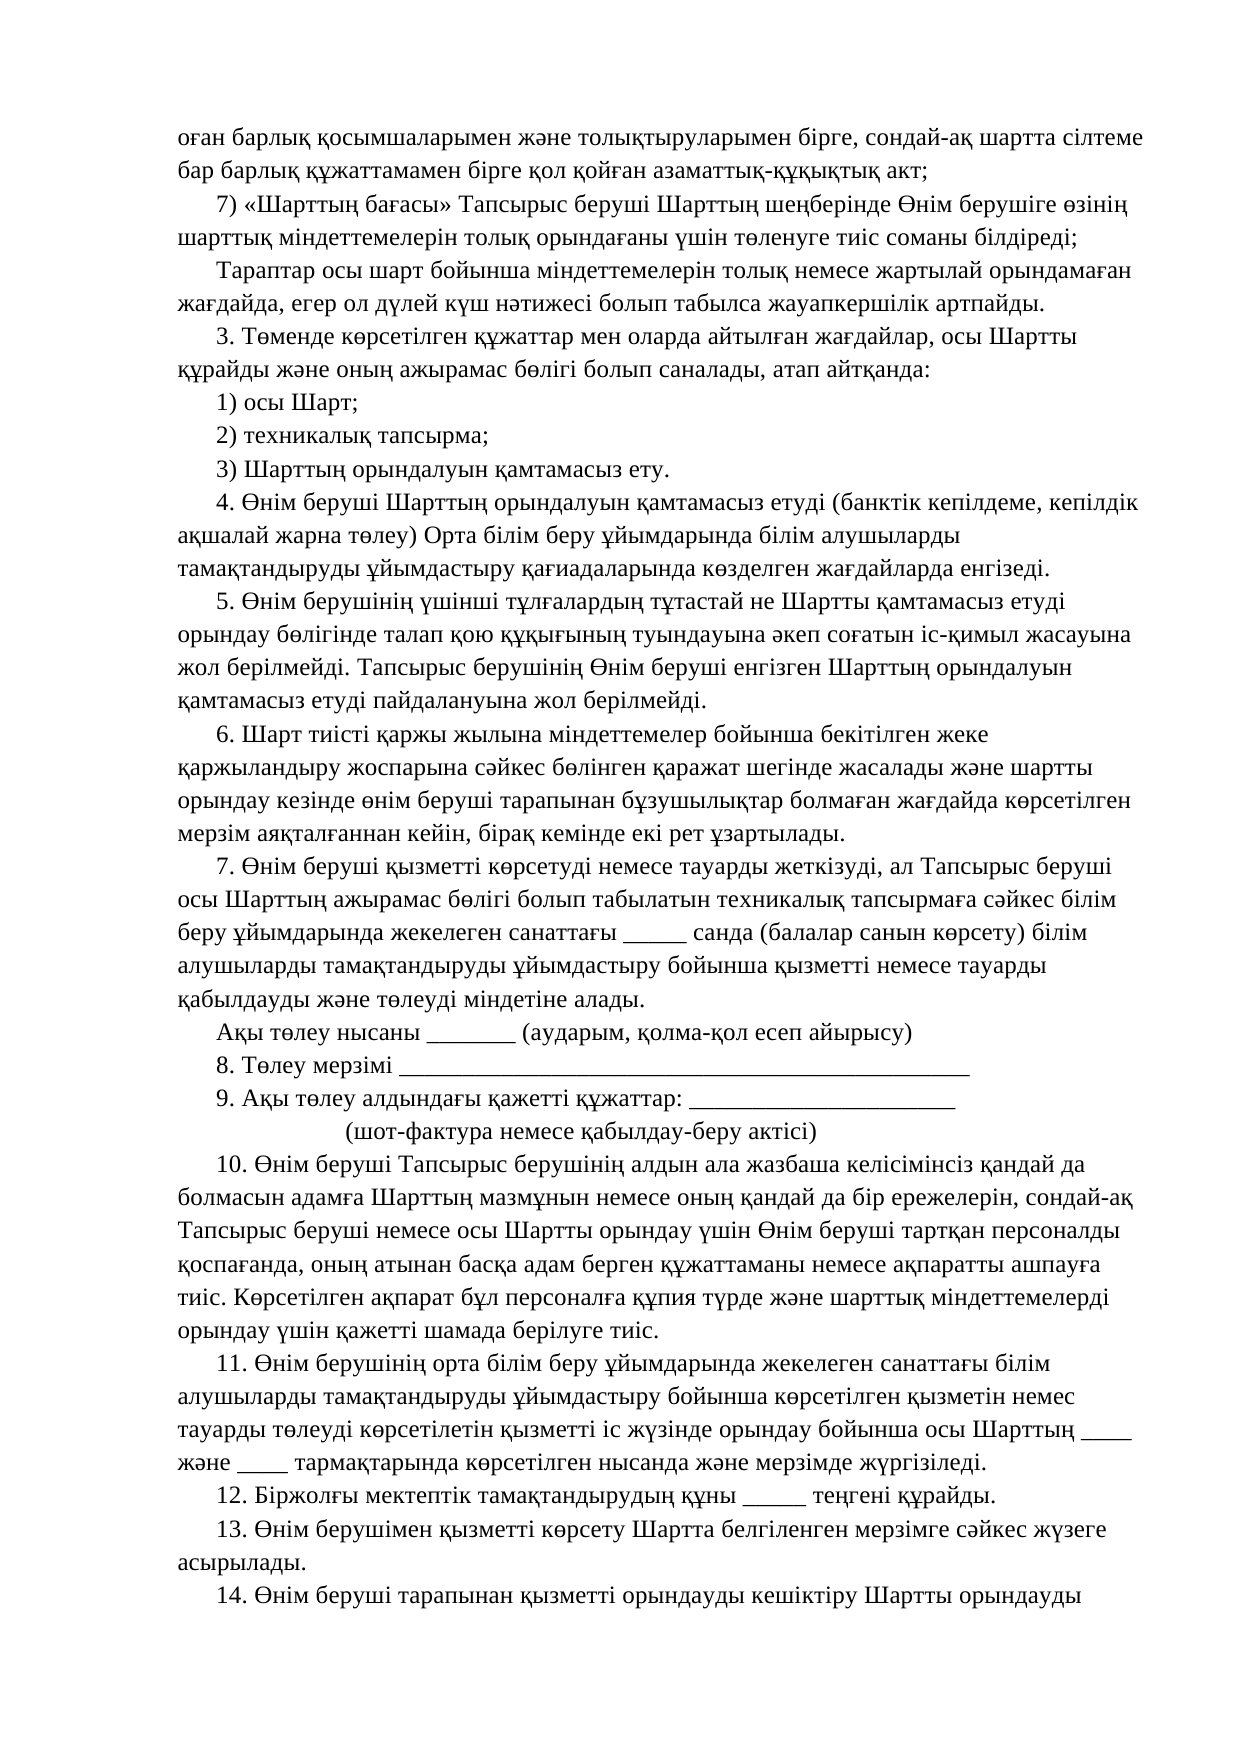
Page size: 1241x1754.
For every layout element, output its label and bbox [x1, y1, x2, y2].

text [177, 118, 1152, 1609]
